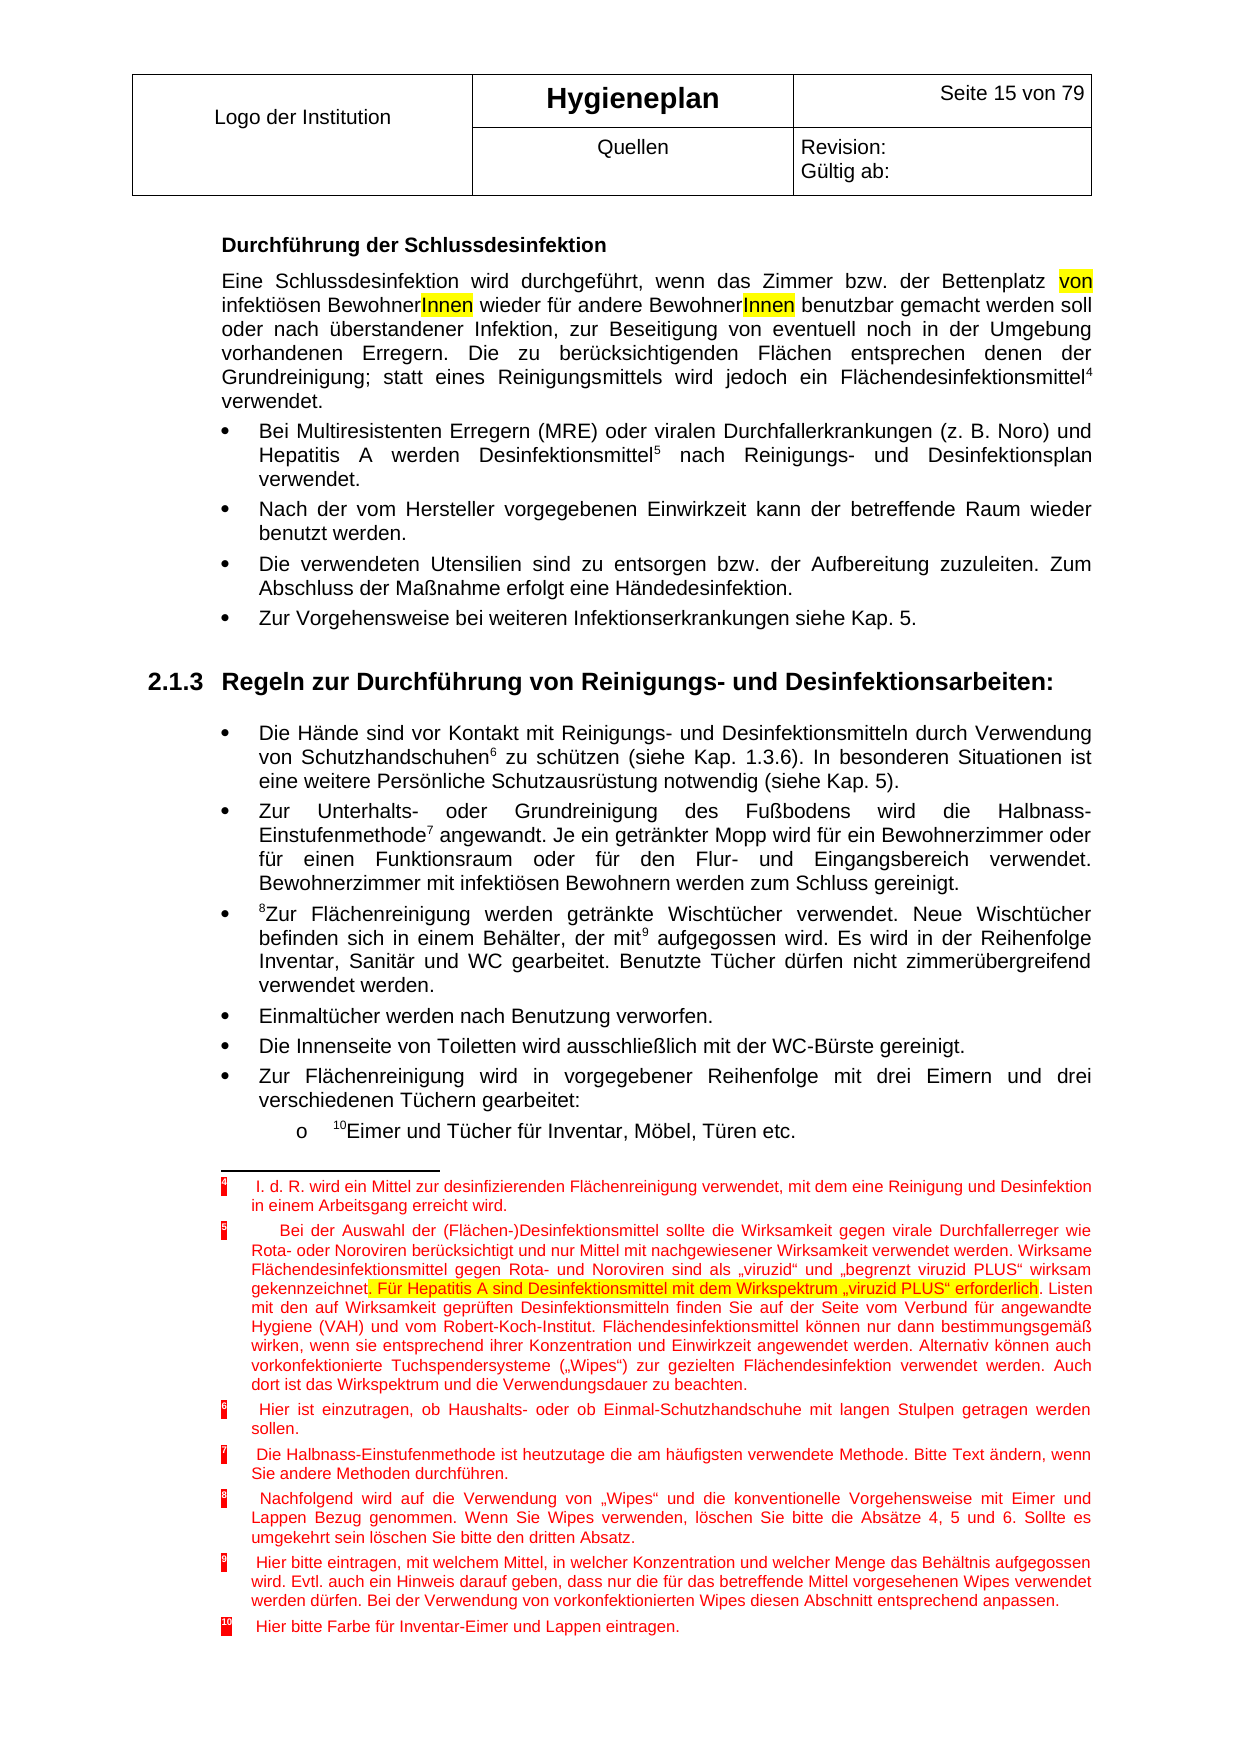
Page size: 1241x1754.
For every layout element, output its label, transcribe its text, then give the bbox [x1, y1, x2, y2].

subtitle Regeln zur Durchführung von Reinigungs- und Desinfektionsarbeiten: [148, 667, 1092, 696]
text Die Hände sind vor Kontakt mit Reinigungs- und Desinfektionsmitteln durch Verwendung von Schutzhandschuhen zu schützen (siehe Kap. 1.3.6). In besonderen Situationen ist eine weitere Persönliche Schutzausrüstung notwendig (siehe Kap. 5). [221, 721, 1092, 793]
text Eimer und Tücher für Inventar, Möbel, Türen etc. [295, 1118, 1092, 1144]
text Zur Unterhalts- oder Grundreinigung des Fußbodens wird die Halbnass-Einstufenmethode angewandt. Je ein getränkter Mopp wird für ein Bewohnerzimmer oder für einen Funktionsraum oder für den Flur- und Eingangsbereich verwendet. Bewohnerzimmer mit infektiösen Bewohnern werden zum Schluss gereinigt. [221, 799, 1092, 895]
subtitle Durchführung der Schlussdesinfektion [221, 232, 1092, 256]
text Bei Multiresistenten Erregern (MRE) oder viralen Durchfallerkrankungen (z. B. Noro) und Hepatitis A werden Desinfektionsmittel nach Reinigungs- und Desinfektionsplan verwendet. [221, 419, 1092, 491]
text Zur Flächenreinigung werden getränkte Wischtücher verwendet. Neue Wischtücher befinden sich in einem Behälter, der mit aufgegossen wird. Es wird in der Reihenfolge Inventar, Sanitär und WC gearbeitet. Benutzte Tücher dürfen nicht zimmerübergreifend verwendet werden. [221, 901, 1092, 997]
text Zur Flächenreinigung wird in vorgegebener Reihenfolge mit drei Eimern und drei verschiedenen Tüchern gearbeitet: [221, 1064, 1092, 1112]
text Einmaltücher werden nach Benutzung verworfen. [221, 1003, 1092, 1028]
text Eine Schlussdesinfektion wird durchgeführt, wenn das Zimmer bzw. der Bettenplatz von infektiösen BewohnerInnen wieder für andere BewohnerInnen benutzbar gemacht werden soll oder nach überstandener Infektion, zur Beseitigung von eventuell noch in der Umgebung vorhandenen Erregern. Die zu berücksichtigenden Flächen entsprechen denen der Grundreinigung; statt eines Reinigungsmittels wird jedoch ein Flächendesinfektionsmittel verwendet. [221, 269, 1092, 413]
text Die verwendeten Utensilien sind zu entsorgen bzw. der Aufbereitung zuzuleiten. Zum Abschluss der Maßnahme erfolgt eine Händedesinfektion. [221, 551, 1092, 599]
text Nach der vom Hersteller vorgegebenen Einwirkzeit kann der betreffende Raum wieder benutzt werden. [221, 497, 1092, 545]
text Die Innenseite von Toiletten wird ausschließlich mit der WC-Bürste gereinigt. [221, 1034, 1092, 1058]
text Zur Vorgehensweise bei weiteren Infektionserkrankungen siehe Kap. 5. [221, 606, 1092, 630]
